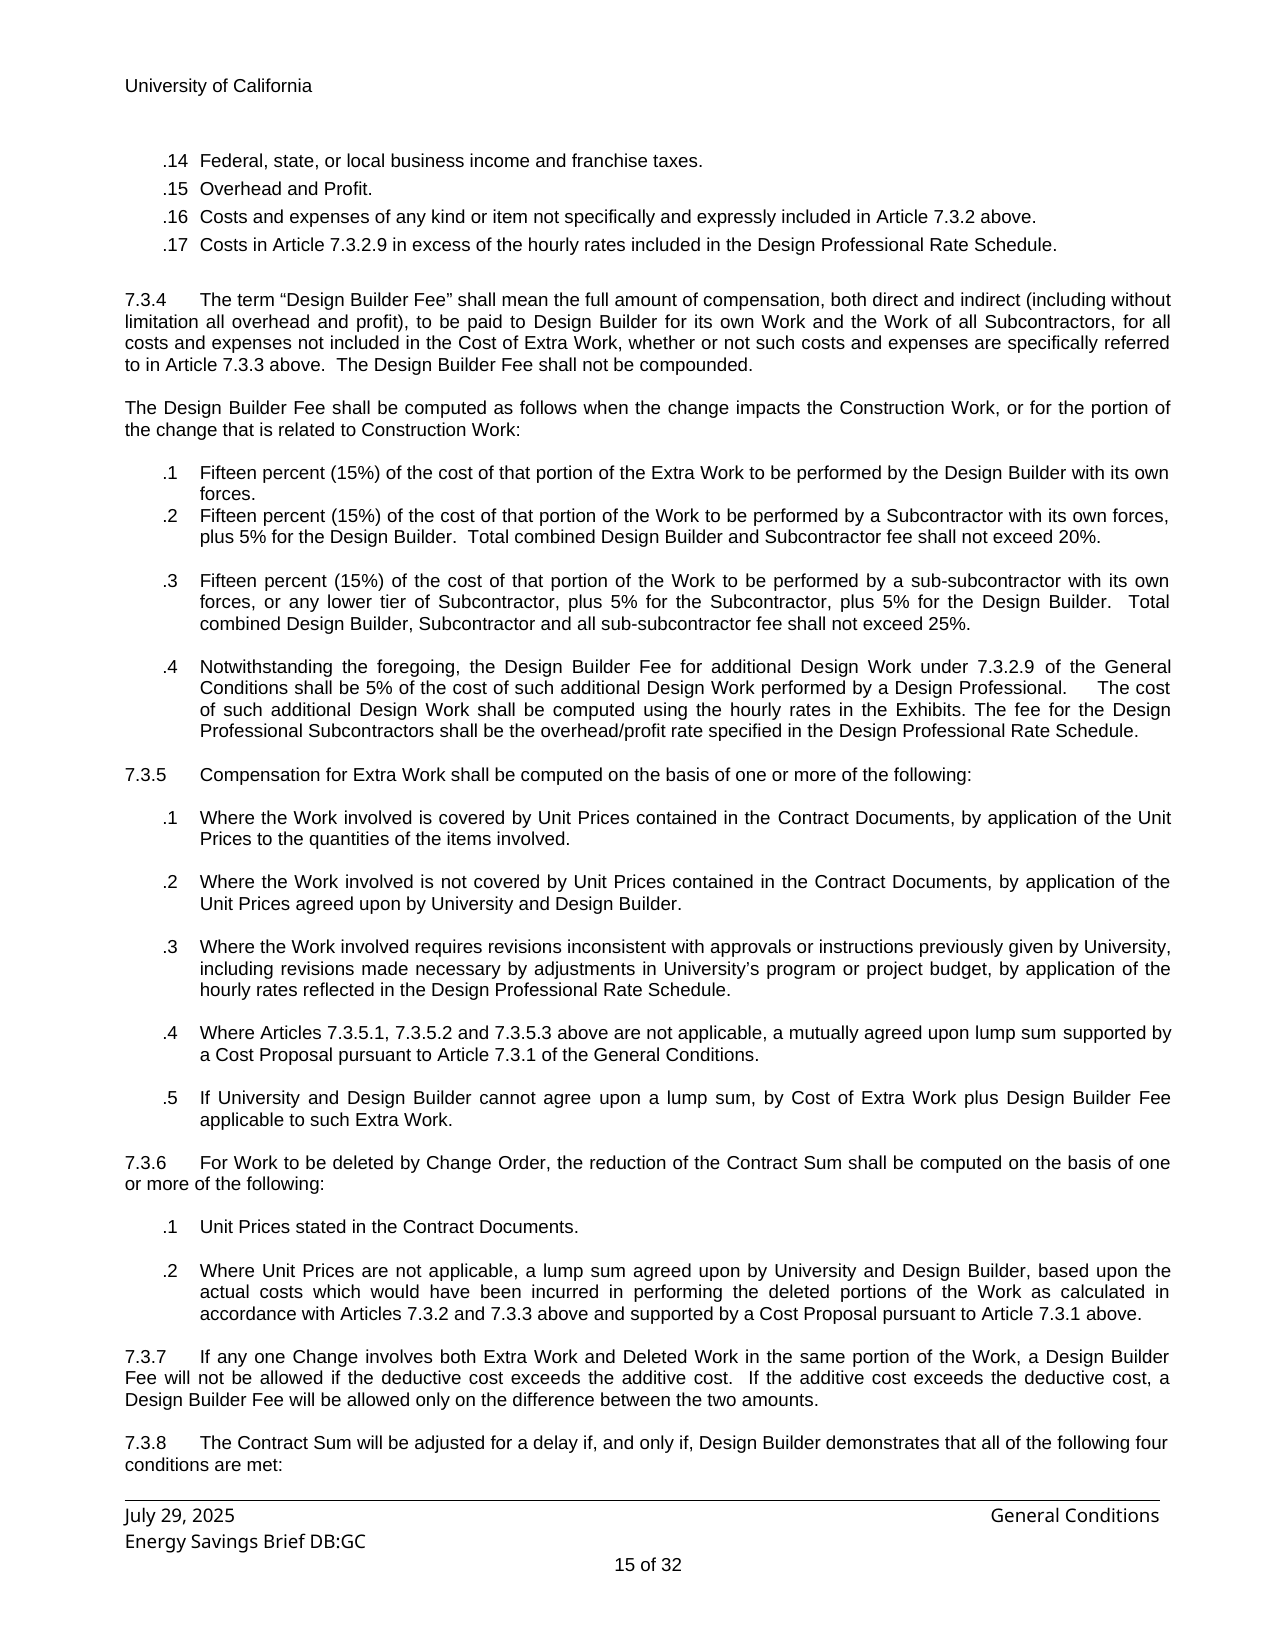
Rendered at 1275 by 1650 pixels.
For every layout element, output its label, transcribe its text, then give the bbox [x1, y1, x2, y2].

text .3 Where the Work involved requires revisions inconsistent with approvals or instructions previously given by University, including revisions made necessary by adjustments in University’s program or project budget, by application of the hourly rates reflected in the Design Professional Rate Schedule. [162, 936, 1171, 1001]
text .1 Fifteen percent (15%) of the cost of that portion of the Extra Work to be performed by the Design Builder with its own forces. [162, 462, 1171, 505]
text 7.3.6 For Work to be deleted by Change Order, the reduction of the Contract Sum shall be computed on the basis of one or more of the following: [124, 1152, 1171, 1195]
text 7.3.4 The term “Design Builder Fee” shall mean the full amount of compensation, both direct and indirect (including without limitation all overhead and profit), to be paid to Design Builder for its own Work and the Work of all Subcontractors, for all costs and expenses not included in the Cost of Extra Work, whether or not such costs and expenses are specifically referred to in Article 7.3.3 above. The Design Builder Fee shall not be compounded. [124, 289, 1171, 375]
text 7.3.5 Compensation for Extra Work shall be computed on the basis of one or more of the following: [124, 763, 1171, 785]
text .14 Federal, state, or local business income and franchise taxes. [162, 150, 1171, 172]
text The Design Builder Fee shall be computed as follows when the change impacts the Construction Work, or for the portion of the change that is related to Construction Work: [124, 397, 1171, 440]
text .2 Where the Work involved is not covered by Unit Prices contained in the Contract Documents, by application of the Unit Prices agreed upon by University and Design Builder. [162, 871, 1171, 914]
text .17 Costs in Article 7.3.2.9 in excess of the hourly rates included in the Design Professional Rate Schedule. [162, 233, 1171, 255]
text .16 Costs and expenses of any kind or item not specifically and expressly included in Article 7.3.2 above. [162, 206, 1171, 227]
text .5 If University and Design Builder cannot agree upon a lump sum, by Cost of Extra Work plus Design Builder Fee applicable to such Extra Work. [162, 1087, 1171, 1130]
text .3 Fifteen percent (15%) of the cost of that portion of the Work to be performed by a sub-subcontractor with its own forces, or any lower tier of Subcontractor, plus 5% for the Subcontractor, plus 5% for the Design Builder. Total combined Design Builder, Subcontractor and all sub-subcontractor fee shall not exceed 25%. [162, 569, 1171, 634]
text 7.3.8 The Contract Sum will be adjusted for a delay if, and only if, Design Builder demonstrates that all of the following four conditions are met: [124, 1432, 1171, 1475]
text .2 Where Unit Prices are not applicable, a lump sum agreed upon by University and Design Builder, based upon the actual costs which would have been incurred in performing the deleted portions of the Work as calculated in accordance with Articles 7.3.2 and 7.3.3 above and supported by a Cost Proposal pursuant to Article 7.3.1 above. [162, 1259, 1171, 1324]
text 7.3.7 If any one Change involves both Extra Work and Deleted Work in the same portion of the Work, a Design Builder Fee will not be allowed if the deductive cost exceeds the additive cost. If the additive cost exceeds the deductive cost, a Design Builder Fee will be allowed only on the difference between the two amounts. [124, 1346, 1171, 1410]
text .2 Fifteen percent (15%) of the cost of that portion of the Work to be performed by a Subcontractor with its own forces, plus 5% for the Design Builder. Total combined Design Builder and Subcontractor fee shall not exceed 20%. [162, 505, 1171, 548]
text .4 Notwithstanding the foregoing, the Design Builder Fee for additional Design Work under 7.3.2.9 of the General Conditions shall be 5% of the cost of such additional Design Work performed by a Design Professional. The cost of such additional Design Work shall be computed using the hourly rates in the Exhibits. The fee for the Design Professional Subcontractors shall be the overhead/profit rate specified in the Design Professional Rate Schedule. [162, 656, 1171, 742]
text .1 Unit Prices stated in the Contract Documents. [162, 1216, 1171, 1238]
text .4 Where Articles 7.3.5.1, 7.3.5.2 and 7.3.5.3 above are not applicable, a mutually agreed upon lump sum supported by a Cost Proposal pursuant to Article 7.3.1 of the General Conditions. [162, 1022, 1171, 1065]
text .1 Where the Work involved is covered by Unit Prices contained in the Contract Documents, by application of the Unit Prices to the quantities of the items involved. [162, 807, 1171, 850]
text .15 Overhead and Profit. [162, 178, 1171, 199]
